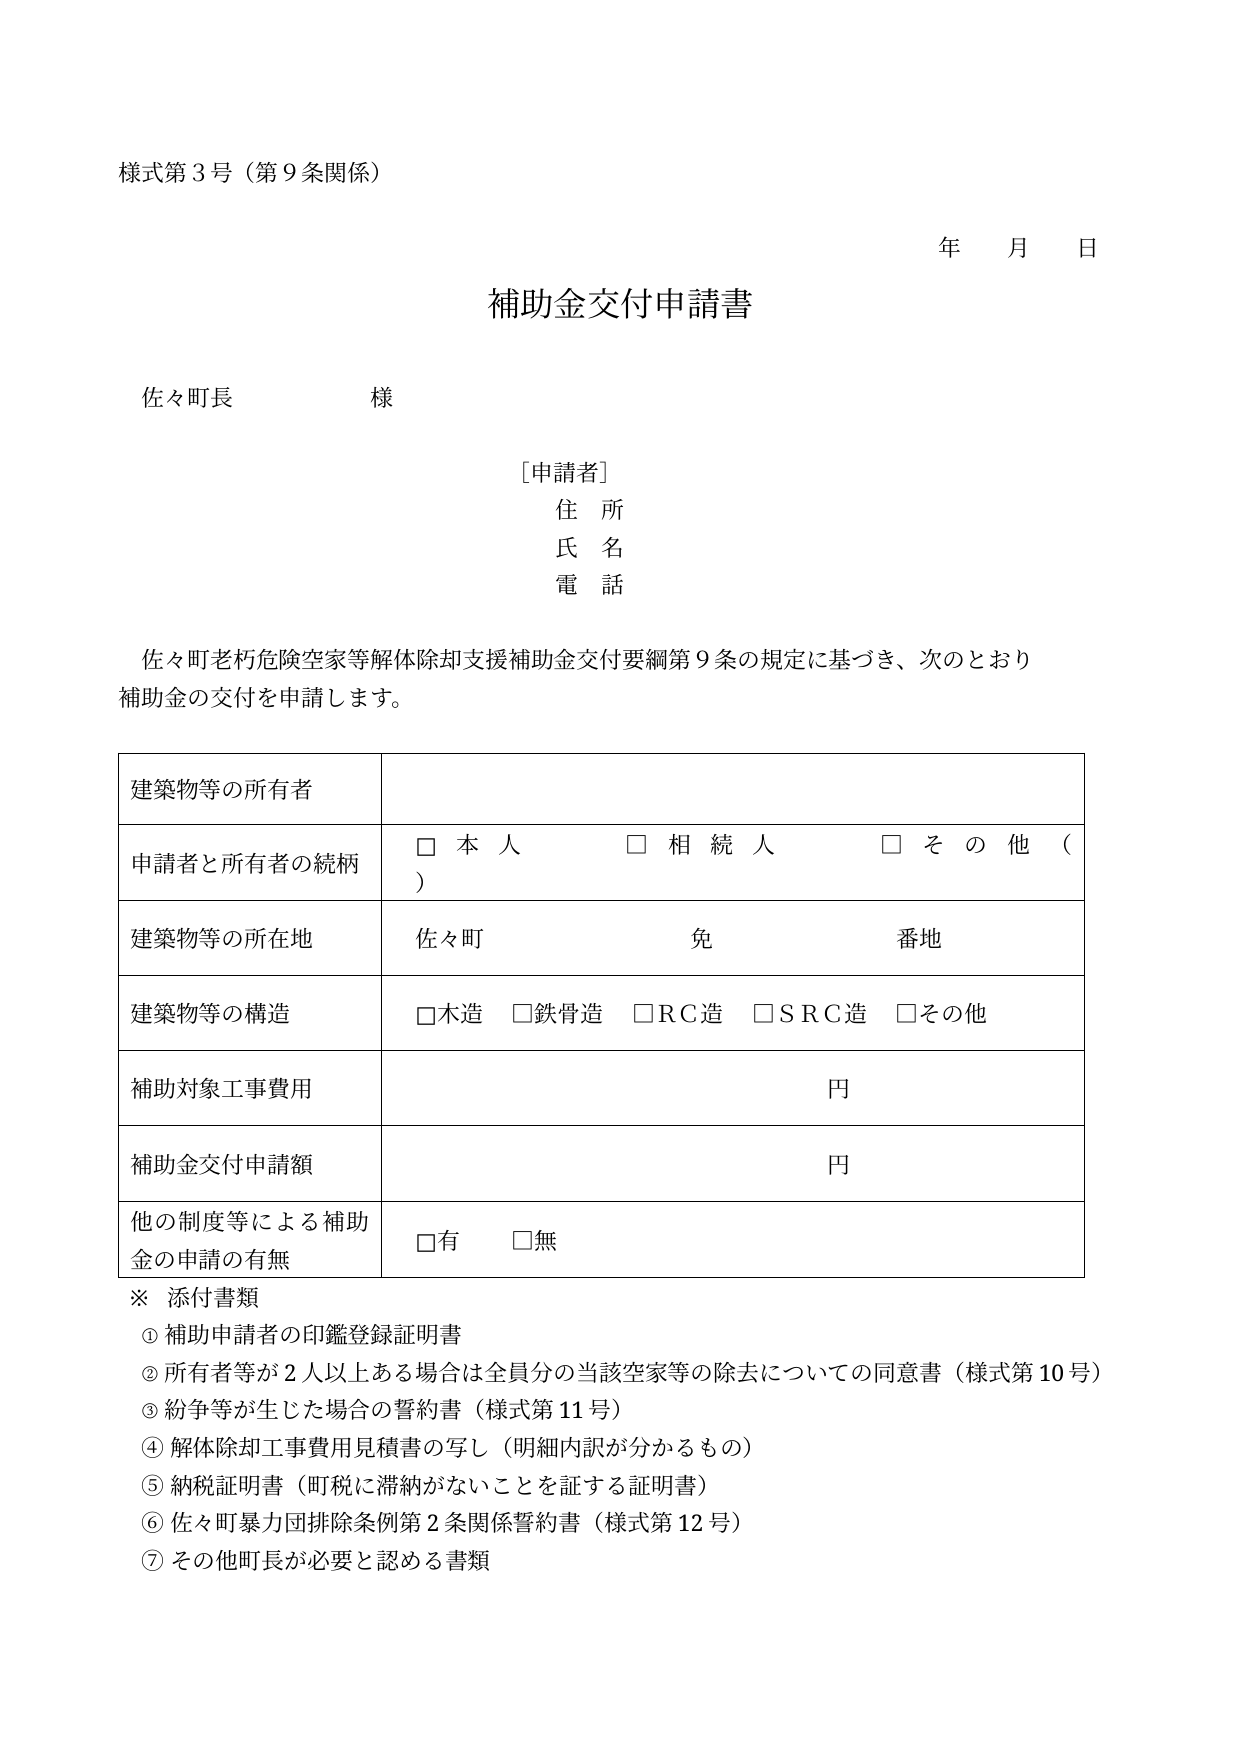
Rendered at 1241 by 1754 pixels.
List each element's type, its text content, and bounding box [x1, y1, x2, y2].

text ［申請者］ [118, 452, 1122, 490]
table_cell 補助対象工事費用 [119, 1051, 381, 1125]
text ① 補助申請者の印鑑登録証明書 [129, 1315, 1122, 1353]
text 住 所 [468, 490, 1122, 527]
text 佐々町老朽危険空家等解体除却支援補助金交付要綱第９条の規定に基づき、次のとおり [118, 640, 1122, 677]
table_header 建築物等の所有者 [119, 754, 381, 824]
list 添付書類 [129, 1278, 1122, 1315]
table_cell 建築物等の所在地 [119, 901, 381, 974]
table_cell 円 [382, 1126, 1084, 1201]
text 様式第３号（第９条関係） [118, 152, 1122, 190]
text 補助金交付申請書 [118, 265, 1122, 340]
text 佐々町長 様 [118, 377, 1122, 415]
text ③ 紛争等が生じた場合の誓約書（様式第11号） [129, 1390, 1122, 1428]
table_cell 申請者と所有者の続柄 [119, 825, 381, 900]
text ② 所有者等が2人以上ある場合は全員分の当該空家等の除去についての同意書（様式第10号） [129, 1353, 1122, 1390]
table_cell □木造 □鉄骨造 □ＲＣ造 □ＳＲＣ造 □その他 [382, 976, 1084, 1050]
text 氏 名 [468, 527, 1122, 565]
table_cell 補助金交付申請額 [119, 1126, 381, 1201]
table_header [382, 754, 1084, 824]
text 補助金の交付を申請します。 [118, 677, 1122, 715]
text ⑦ その他町長が必要と認める書類 [118, 1540, 1122, 1578]
text ⑥ 佐々町暴力団排除条例第2条関係誓約書（様式第12号） [118, 1503, 1122, 1540]
text 年 月 日 [118, 227, 1099, 265]
table_cell 建築物等の構造 [119, 976, 381, 1050]
text 電 話 [468, 565, 1122, 602]
text ⑤ 納税証明書（町税に滞納がないことを証する証明書） [118, 1465, 1122, 1503]
table_cell □有 □無 [382, 1202, 1084, 1277]
table_cell □本人 □相続人 □その他（ ） [382, 825, 1084, 900]
text ④ 解体除却工事費用見積書の写し（明細内訳が分かるもの） [118, 1428, 1122, 1465]
table_cell 他の制度等による補助金の申請の有無 [119, 1202, 381, 1277]
table_cell 佐々町 免 番地 [382, 901, 1084, 974]
table_cell 円 [382, 1051, 1084, 1125]
